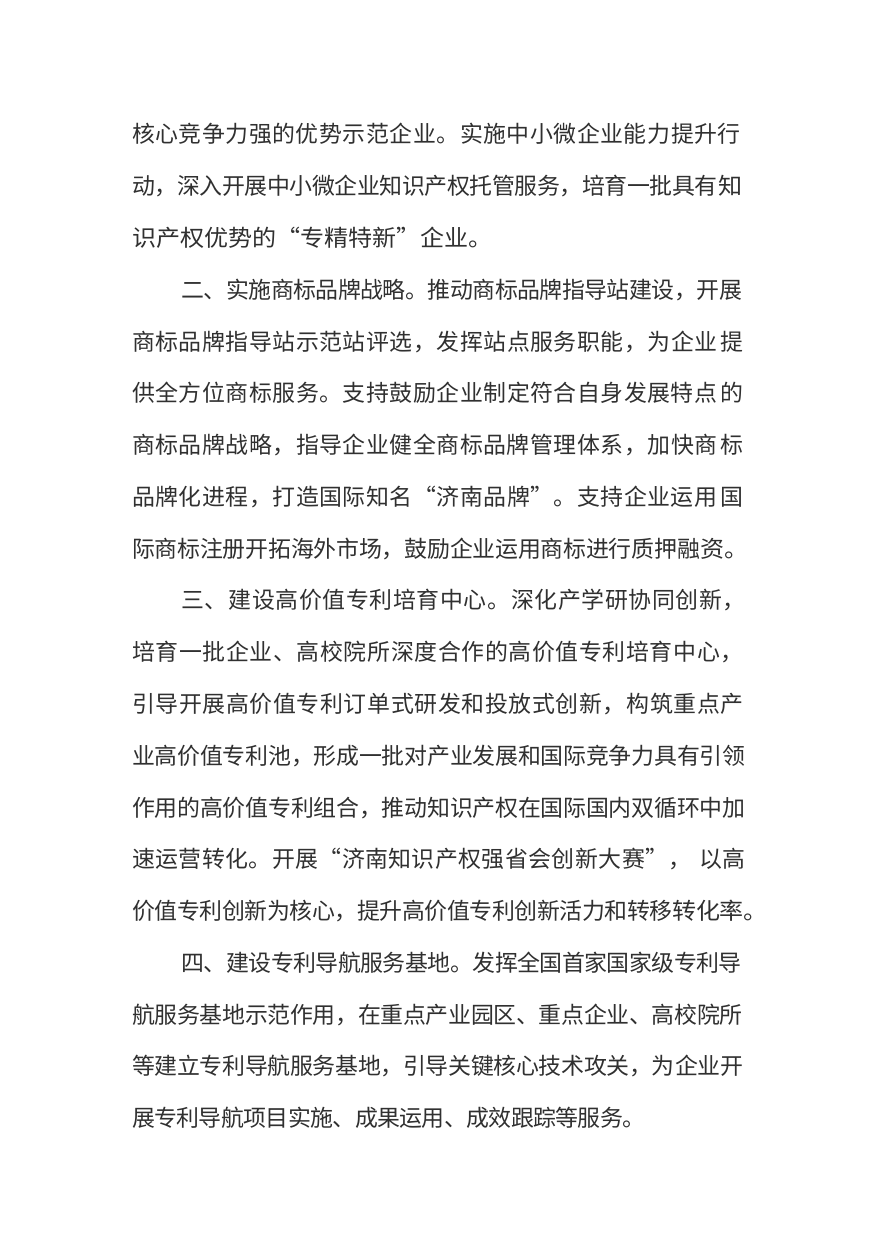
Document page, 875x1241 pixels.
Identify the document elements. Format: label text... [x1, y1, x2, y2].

text 四、建设专利导航服务基地。发挥全国首家国家级专利导航服务基地示范作用，在重点产业园区、重点企业、高校院所等建立专利导航服务基地，引导关键核心技术攻关，为企业开展专利导航项目实施、成果运用、成效跟踪等服务。 [132, 945, 743, 1133]
text 核心竞争力强的优势示范企业。实施中小微企业能力提升行动，深入开展中小微企业知识产权托管服务，培育一批具有知识产权优势的“专精特新”企业。 [132, 116, 742, 253]
text 三、建设高价值专利培育中心。深化产学研协同创新， 培育一批企业、高校院所深度合作的高价值专利培育中心， 引导开展高价值专利订单式研发和投放式创新，构筑重点产业高价值专利池，形成一批对产业发展和国际竞争力具有引领作用的高价值专利组合，推动知识产权在国际国内双循环中加速运营转化。开展“济南知识产权强省会创新大赛”， 以高价值专利创新为核心，提升高价值专利创新活力和转移转化率。 [132, 582, 746, 926]
text 二、实施商标品牌战略。推动商标品牌指导站建设，开展商标品牌指导站示范站评选，发挥站点服务职能，为企业提供全方位商标服务。支持鼓励企业制定符合自身发展特点的商标品牌战略，指导企业健全商标品牌管理体系，加快商标品牌化进程，打造国际知名“济南品牌”。支持企业运用国际商标注册开拓海外市场，鼓励企业运用商标进行质押融资。 [132, 272, 742, 564]
